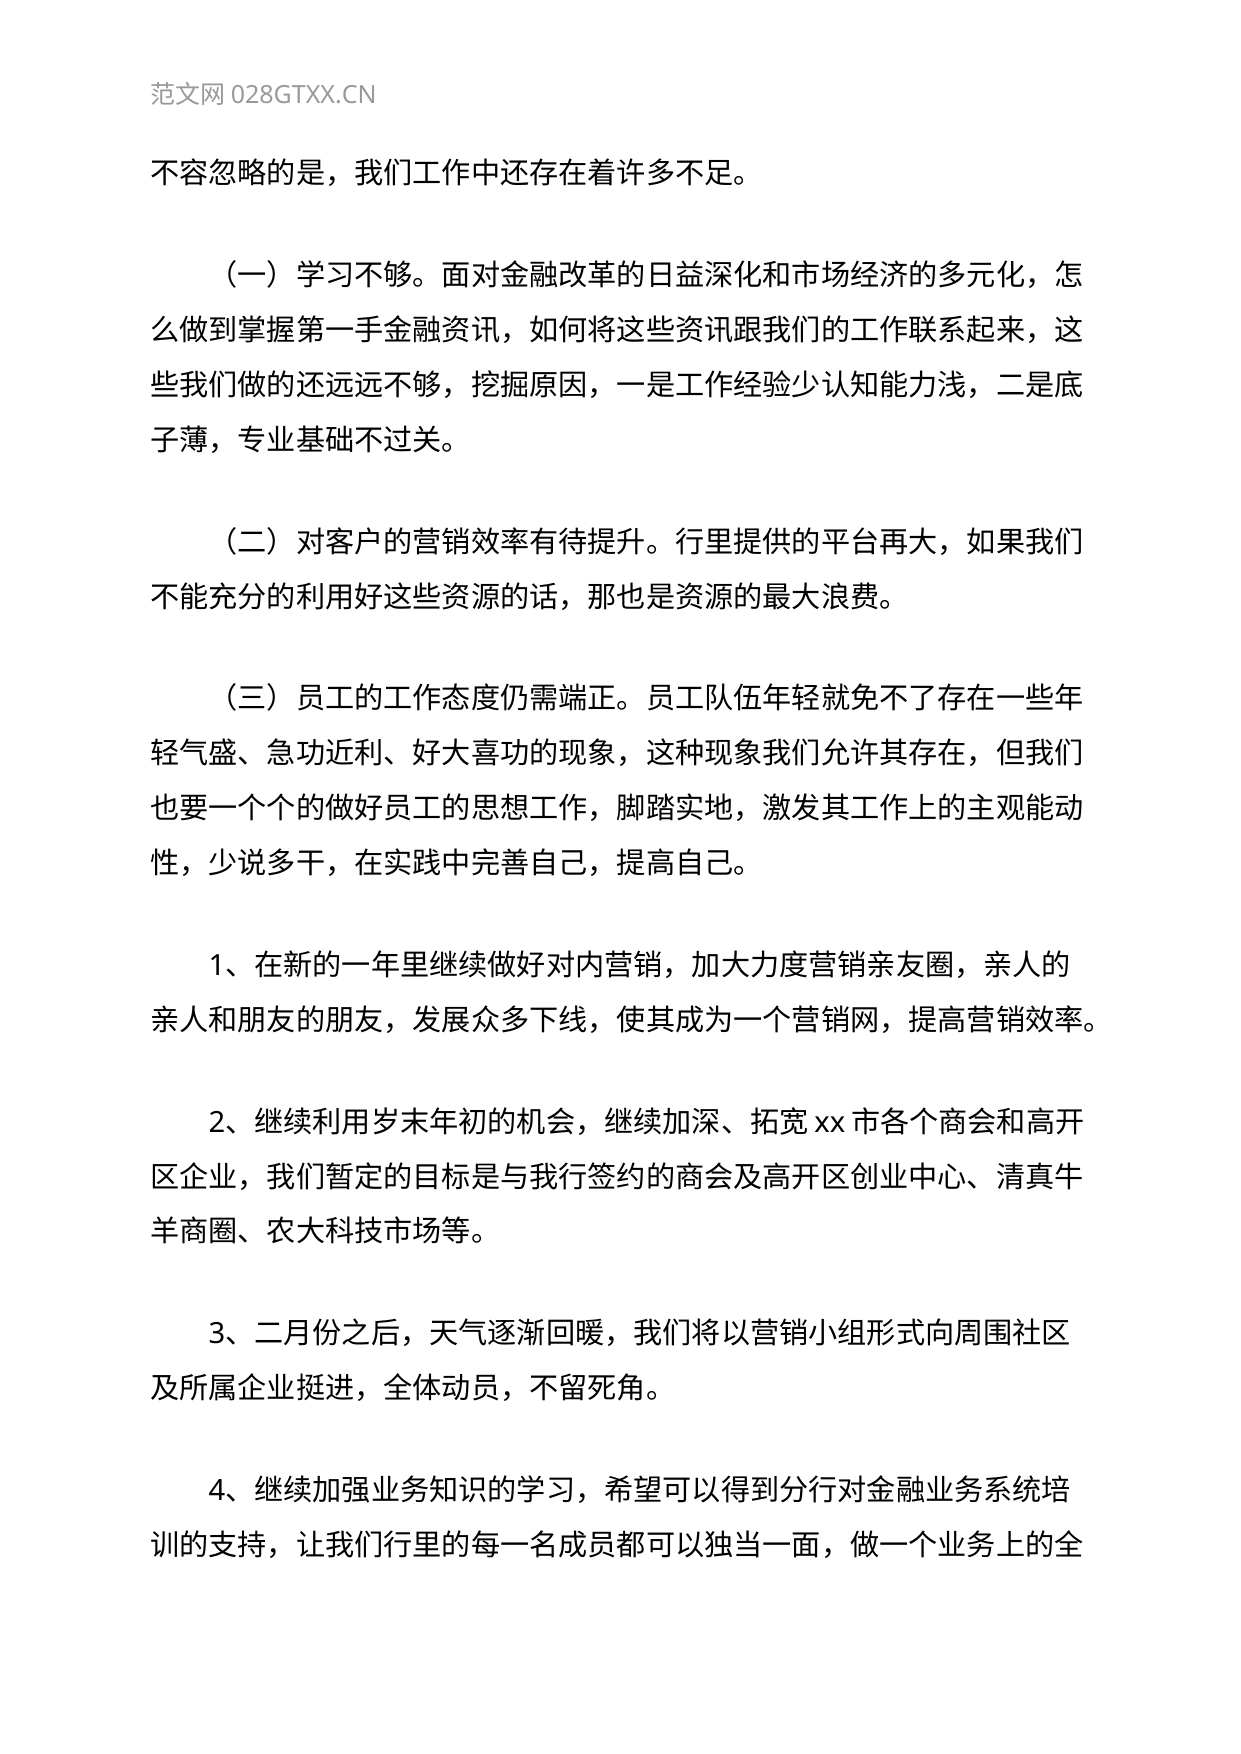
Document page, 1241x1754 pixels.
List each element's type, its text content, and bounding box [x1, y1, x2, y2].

text 3、二月份之后，天气逐渐回暖，我们将以营销小组形式向周围社区及所属企业挺进，全体动员，不留死角。 [150, 1310, 1090, 1407]
text 1、在新的一年里继续做好对内营销，加大力度营销亲友圈，亲人的亲人和朋友的朋友，发展众多下线，使其成为一个营销网，提高营销效率。 [150, 941, 1090, 1039]
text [150, 150, 1090, 192]
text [150, 1467, 1090, 1564]
text （一）学习不够。面对金融改革的日益深化和市场经济的多元化，怎么做到掌握第一手金融资讯，如何将这些资讯跟我们的工作联系起来，这些我们做的还远远不够，挖掘原因，一是工作经验少认知能力浅，二是底子薄，专业基础不过关。 [150, 252, 1090, 459]
text （二）对客户的营销效率有待提升。行里提供的平台再大，如果我们不能充分的利用好这些资源的话，那也是资源的最大浪费。 [150, 518, 1090, 615]
text （三）员工的工作态度仍需端正。员工队伍年轻就免不了存在一些年轻气盛、急功近利、好大喜功的现象，这种现象我们允许其存在，但我们也要一个个的做好员工的思想工作，脚踏实地，激发其工作上的主观能动性，少说多干，在实践中完善自己，提高自己。 [150, 675, 1090, 882]
text 2、继续利用岁末年初的机会，继续加深、拓宽xx市各个商会和高开区企业，我们暂定的目标是与我行签约的商会及高开区创业中心、清真牛羊商圈、农大科技市场等。 [150, 1098, 1090, 1250]
